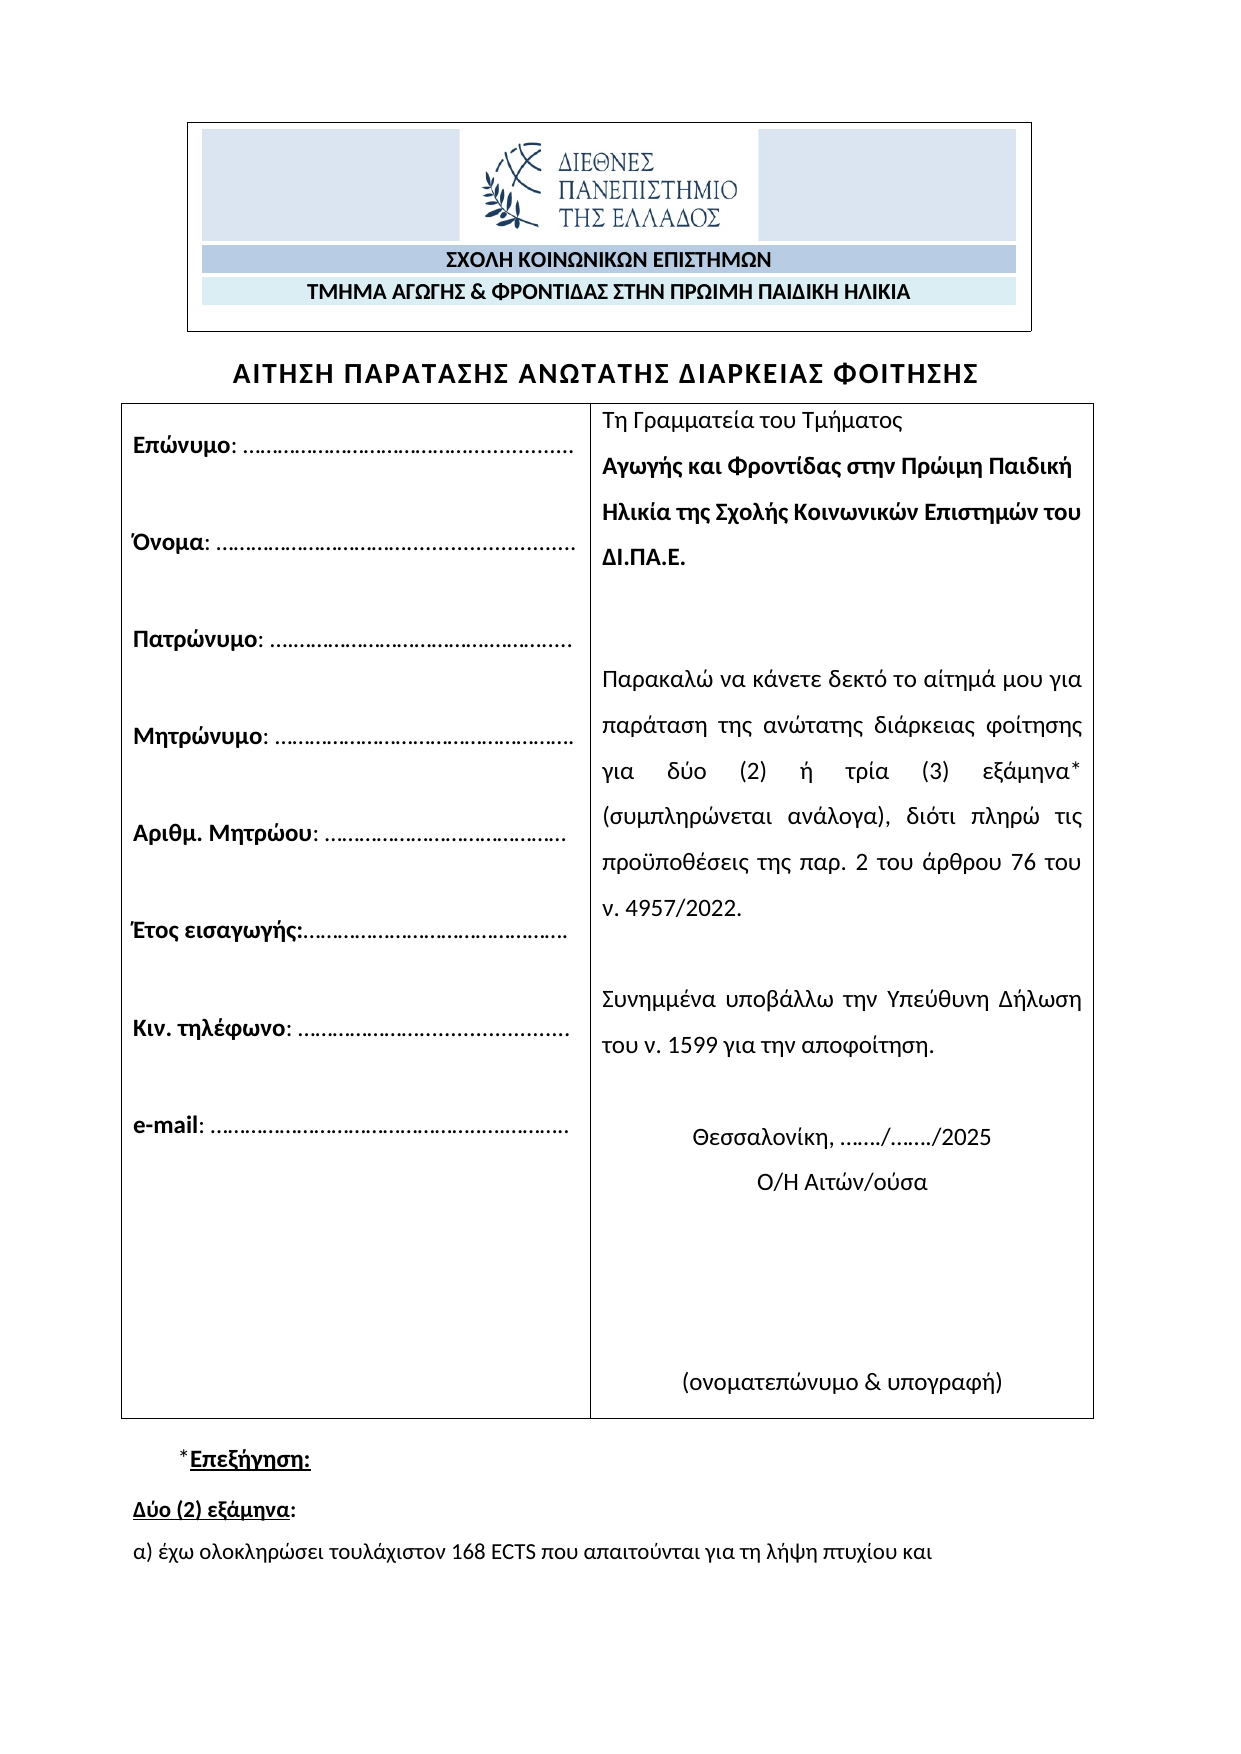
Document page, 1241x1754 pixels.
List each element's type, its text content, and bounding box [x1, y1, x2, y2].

text *Επεξήγηση: [177, 1443, 1137, 1474]
text Δύο (2) εξάμηνα: [133, 1495, 1137, 1523]
table_header Επώνυμο: …………………………………................. Όνομα: ……………………………........................... Πατρώνυμο: ….…………………………….………..... Μητρώνυμο: ……………………………………………. Αριθμ. Μητρώου: …………………………………… Έτος εισαγωγής:………………………………………. Κιν. τηλέφωνο: …………………........................ e-mail: ………………………………………..….……….. [122, 404, 590, 1417]
text ΑΙΤΗΣΗ ΠΑΡΑΤΑΣΗΣ ΑΝΩΤΑΤΗΣ ΔΙΑΡΚΕΙΑΣ ΦΟΙΤΗΣΗΣ [74, 355, 1137, 391]
table_header Τη Γραμματεία του Τμήματος Αγωγής και Φροντίδας στην Πρώιμη Παιδική Ηλικία της Σχολής Κοινωνικών Επιστημών του ΔΙ.ΠΑ.Ε. Παρακαλώ να κάνετε δεκτό το αίτημά μου για παράταση της ανώτατης διάρκειας φοίτησης για δύο (2) ή τρία (3) εξάμηνα* (συμπληρώνεται ανάλογα), διότι πληρώ τις προϋποθέσεις της παρ. 2 του άρθρου 76 του ν. 4957/2022. Συνημμένα υποβάλλω την Υπεύθυνη Δήλωση του ν. 1599 για την αποφοίτηση. Θεσσαλονίκη, ……./……./2025 Ο/Η Αιτών/ούσα (ονοματεπώνυμο & υπογραφή) [591, 404, 1093, 1417]
text α) έχω ολοκληρώσει τουλάχιστον 168 ECTS που απαιτούνται για τη λήψη πτυχίου και [133, 1537, 1137, 1565]
picture [459, 129, 759, 241]
